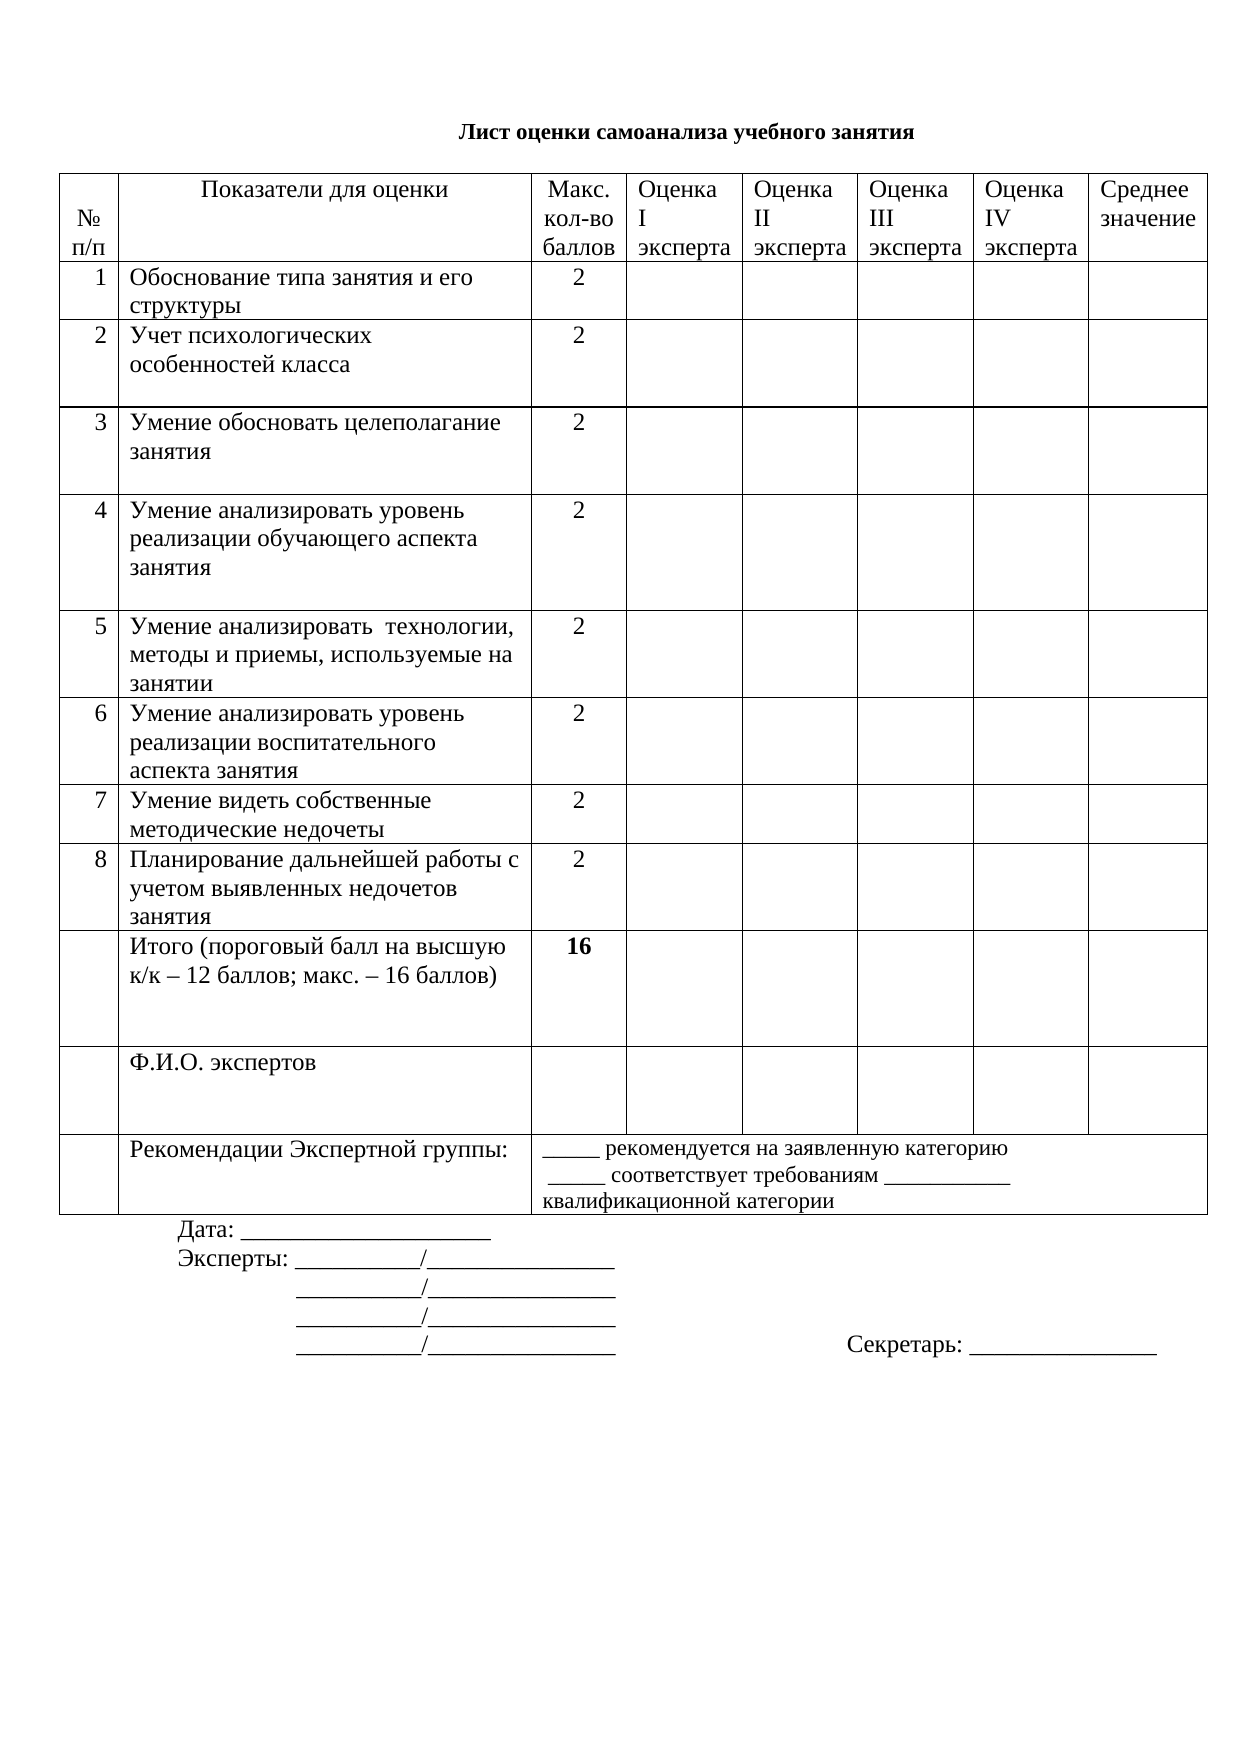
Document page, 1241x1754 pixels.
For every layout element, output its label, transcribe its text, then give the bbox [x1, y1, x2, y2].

text __________/_______________ Секретарь: _______________ [177, 1329, 1196, 1358]
table_cell 2 [532, 844, 626, 930]
table_cell [858, 785, 973, 843]
table_cell [858, 408, 973, 494]
table_cell Планирование дальнейшей работы с учетом выявленных недочетов занятия [119, 844, 531, 930]
table_cell [858, 931, 973, 1046]
table_cell _____ рекомендуется на заявленную категорию _____ соответствует требованиям ___________ квалификационной категории [532, 1135, 1207, 1213]
table_cell [858, 320, 973, 406]
table_cell [974, 931, 1088, 1046]
table_cell [974, 785, 1088, 843]
table_cell Умение анализировать технологии, методы и приемы, используемые на занятии [119, 611, 531, 697]
table_cell Умение анализировать уровень реализации обучающего аспекта занятия [119, 495, 531, 610]
table_cell 1 [60, 262, 118, 319]
table_cell [974, 1047, 1088, 1133]
table_cell Итого (пороговый балл на высшую к/к – 12 баллов; макс. – 16 баллов) [119, 931, 531, 1046]
table_cell [858, 495, 973, 610]
table_cell [627, 698, 742, 784]
table_header Оценка II эксперта [743, 174, 857, 261]
table_cell [1089, 844, 1207, 930]
table_cell [627, 611, 742, 697]
table_cell [974, 408, 1088, 494]
table_cell 6 [60, 698, 118, 784]
table_cell [858, 698, 973, 784]
table_cell 4 [60, 495, 118, 610]
table_cell [858, 611, 973, 697]
table_cell Умение анализировать уровень реализации воспитательного аспекта занятия [119, 698, 531, 784]
table_cell [743, 320, 857, 406]
table_header Оценка IV эксперта [974, 174, 1088, 261]
text Дата: ____________________ [177, 1215, 1196, 1243]
table_cell [627, 931, 742, 1046]
table_cell [1089, 785, 1207, 843]
table_cell [627, 1047, 742, 1133]
table_header Оценка III эксперта [858, 174, 973, 261]
table_cell Учет психологических особенностей класса [119, 320, 531, 406]
table_cell 2 [532, 408, 626, 494]
table_cell 2 [60, 320, 118, 406]
table_cell [1089, 611, 1207, 697]
table_cell [627, 844, 742, 930]
table_cell 2 [532, 495, 626, 610]
table_cell 16 [532, 931, 626, 1046]
table_cell [743, 698, 857, 784]
table_cell [974, 262, 1088, 319]
table_cell [1089, 262, 1207, 319]
table_cell [743, 1047, 857, 1133]
table_header Макс. кол-во баллов [532, 174, 626, 261]
table_cell 2 [532, 320, 626, 406]
table_cell [532, 1047, 626, 1133]
table_cell [60, 931, 118, 1046]
table_cell [1089, 320, 1207, 406]
table_cell [974, 320, 1088, 406]
text Эксперты: __________/_______________ [177, 1243, 1196, 1272]
table_cell [627, 262, 742, 319]
table_cell [1089, 495, 1207, 610]
table_cell [743, 931, 857, 1046]
table_cell [858, 262, 973, 319]
table_cell [974, 844, 1088, 930]
table_cell Умение видеть собственные методические недочеты [119, 785, 531, 843]
table_cell 5 [60, 611, 118, 697]
table_cell [743, 611, 857, 697]
table_cell [858, 844, 973, 930]
table_cell 2 [532, 785, 626, 843]
table_cell [1089, 408, 1207, 494]
table_cell [743, 844, 857, 930]
table_header Показатели для оценки [119, 174, 531, 261]
table_cell 2 [532, 698, 626, 784]
table_cell 8 [60, 844, 118, 930]
table_cell [743, 408, 857, 494]
text Лист оценки самоанализа учебного занятия [177, 118, 1196, 144]
text __________/_______________ [177, 1272, 1196, 1301]
table_cell [743, 495, 857, 610]
table_header Оценка I эксперта [627, 174, 742, 261]
table_cell Умение обосновать целеполагание занятия [119, 408, 531, 494]
table_cell [974, 698, 1088, 784]
table_cell [60, 1135, 118, 1213]
table_cell [1089, 931, 1207, 1046]
table_cell [627, 408, 742, 494]
table_cell 2 [532, 611, 626, 697]
table_cell 3 [60, 408, 118, 494]
table_cell 7 [60, 785, 118, 843]
table_cell [627, 320, 742, 406]
table_cell [1089, 698, 1207, 784]
table_cell [627, 785, 742, 843]
table_cell [1089, 1047, 1207, 1133]
table_cell Ф.И.О. экспертов [119, 1047, 531, 1133]
table_cell [743, 785, 857, 843]
table_cell [627, 495, 742, 610]
table_cell 2 [532, 262, 626, 319]
table_header № п/п [60, 174, 118, 261]
table_cell [743, 262, 857, 319]
table_cell Обоснование типа занятия и его структуры [119, 262, 531, 319]
table_cell [974, 495, 1088, 610]
table_header Среднее значение [1089, 174, 1207, 261]
table_cell [858, 1047, 973, 1133]
table_cell Рекомендации Экспертной группы: [119, 1135, 531, 1213]
table_cell [60, 1047, 118, 1133]
text __________/_______________ [177, 1301, 1196, 1329]
table_cell [974, 611, 1088, 697]
